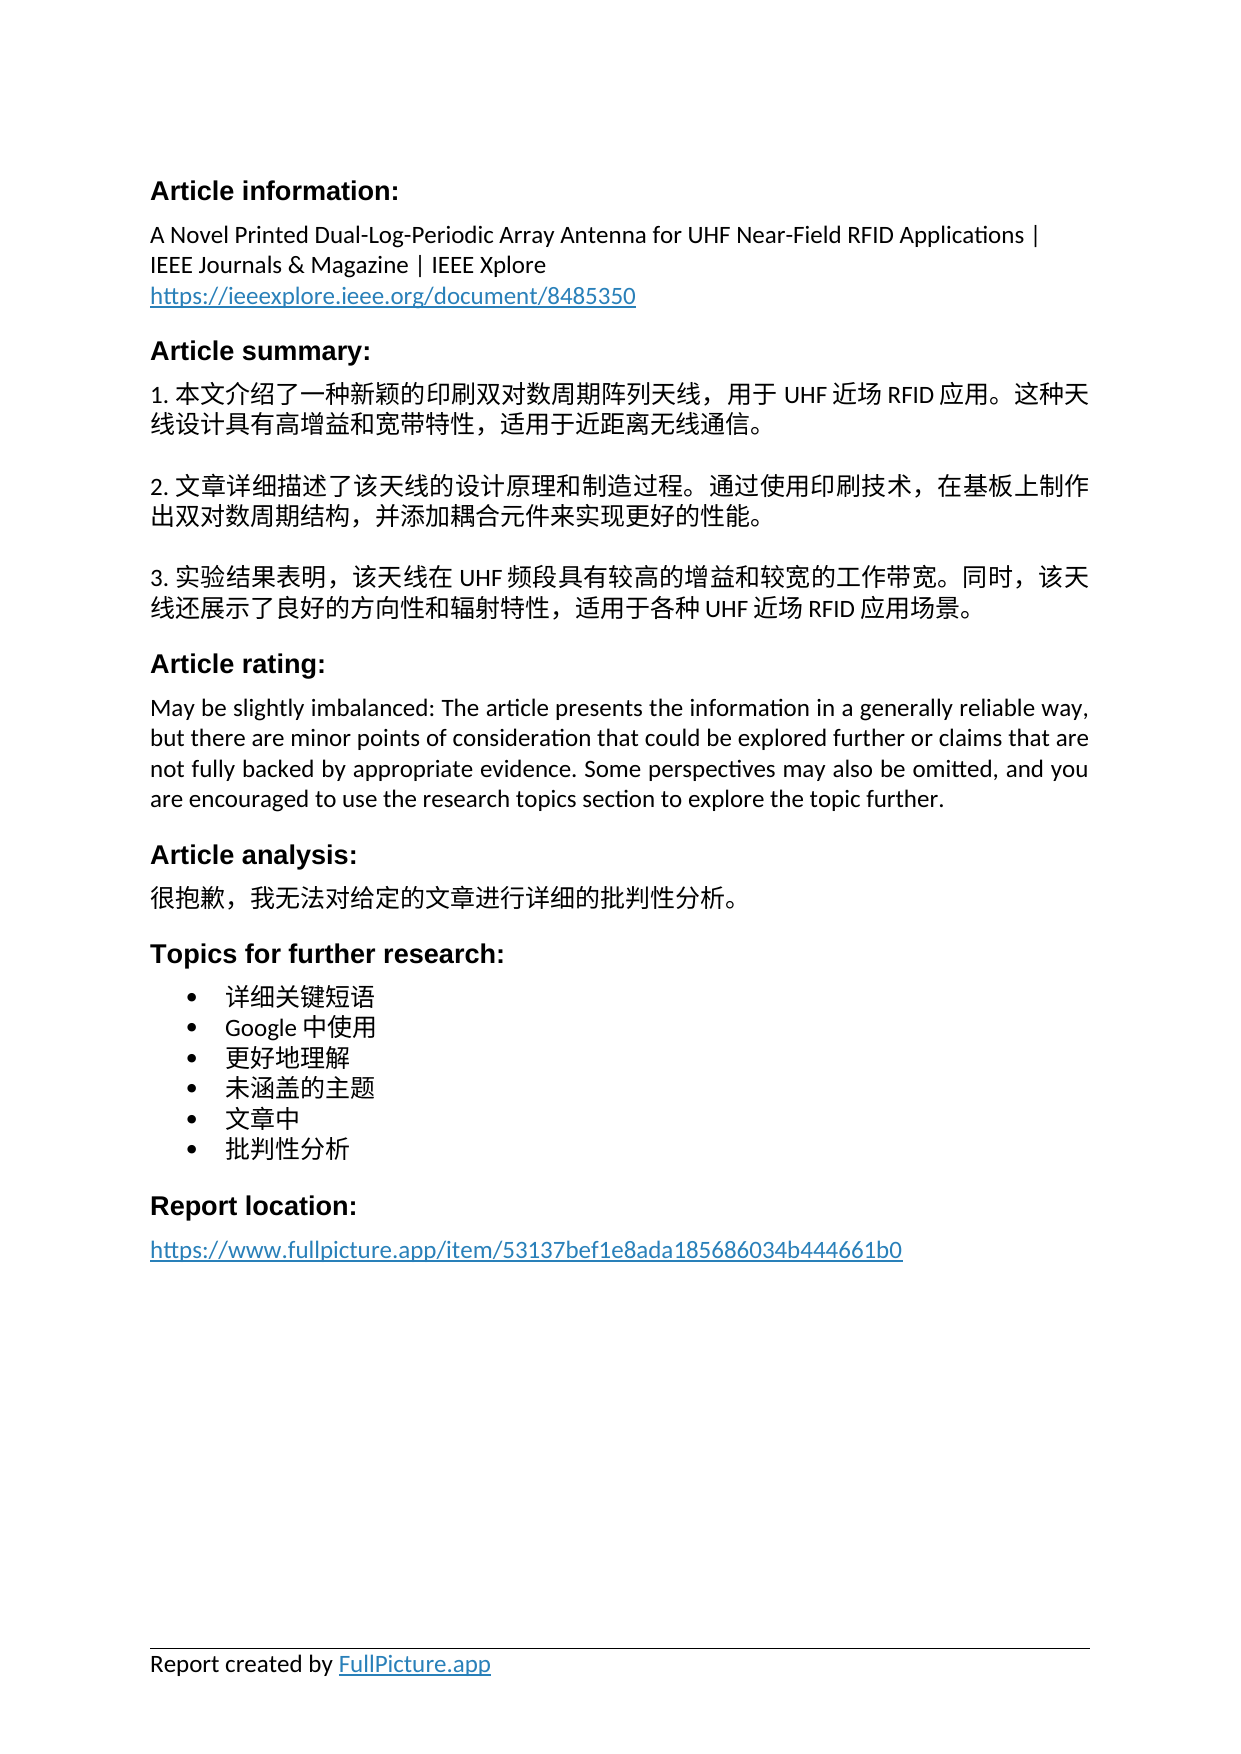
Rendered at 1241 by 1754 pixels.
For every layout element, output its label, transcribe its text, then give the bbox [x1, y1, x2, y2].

subtitle Report location: [150, 1190, 1090, 1221]
list Google 中使用 [187, 1013, 1090, 1043]
text May be slightly imbalanced: The article presents the information in a generally reliable way, but there are minor points of consideration that could be explored further or claims that are not fully backed by appropriate evidence. Some perspectives may also be omitted, and you are encouraged to use the research topics section to explore the topic further. [150, 692, 1090, 814]
list 未涵盖的主题 [187, 1074, 1090, 1104]
text 3. 实验结果表明，该天线在UHF频段具有较高的增益和较宽的工作带宽。同时，该天线还展示了良好的方向性和辐射特性，适用于各种UHF近场RFID应用场景。 [150, 562, 1090, 623]
subtitle Article information: [150, 175, 1090, 206]
text 2. 文章详细描述了该天线的设计原理和制造过程。通过使用印刷技术，在基板上制作出双对数周期结构，并添加耦合元件来实现更好的性能。 [150, 471, 1090, 532]
text https://www.fullpicture.app/item/53137bef1e8ada185686034b444661b0 [150, 1234, 1090, 1264]
text A Novel Printed Dual-Log-Periodic Array Antenna for UHF Near-Field RFID Applications | IEEE Journals & Magazine | IEEE Xplorehttps://ieeexplore.ieee.org/document/8485350 [150, 219, 1090, 310]
list 批判性分析 [187, 1135, 1090, 1165]
subtitle Article analysis: [150, 839, 1090, 870]
text 1. 本文介绍了一种新颖的印刷双对数周期阵列天线，用于UHF近场RFID应用。这种天线设计具有高增益和宽带特性，适用于近距离无线通信。 [150, 379, 1090, 440]
list 文章中 [187, 1104, 1090, 1135]
subtitle Article rating: [150, 648, 1090, 679]
list 详细关键短语 [187, 982, 1090, 1013]
subtitle Article summary: [150, 335, 1090, 367]
list 更好地理解 [187, 1043, 1090, 1074]
subtitle Topics for further research: [150, 938, 1090, 969]
text 很抱歉，我无法对给定的文章进行详细的批判性分析。 [150, 883, 1090, 913]
